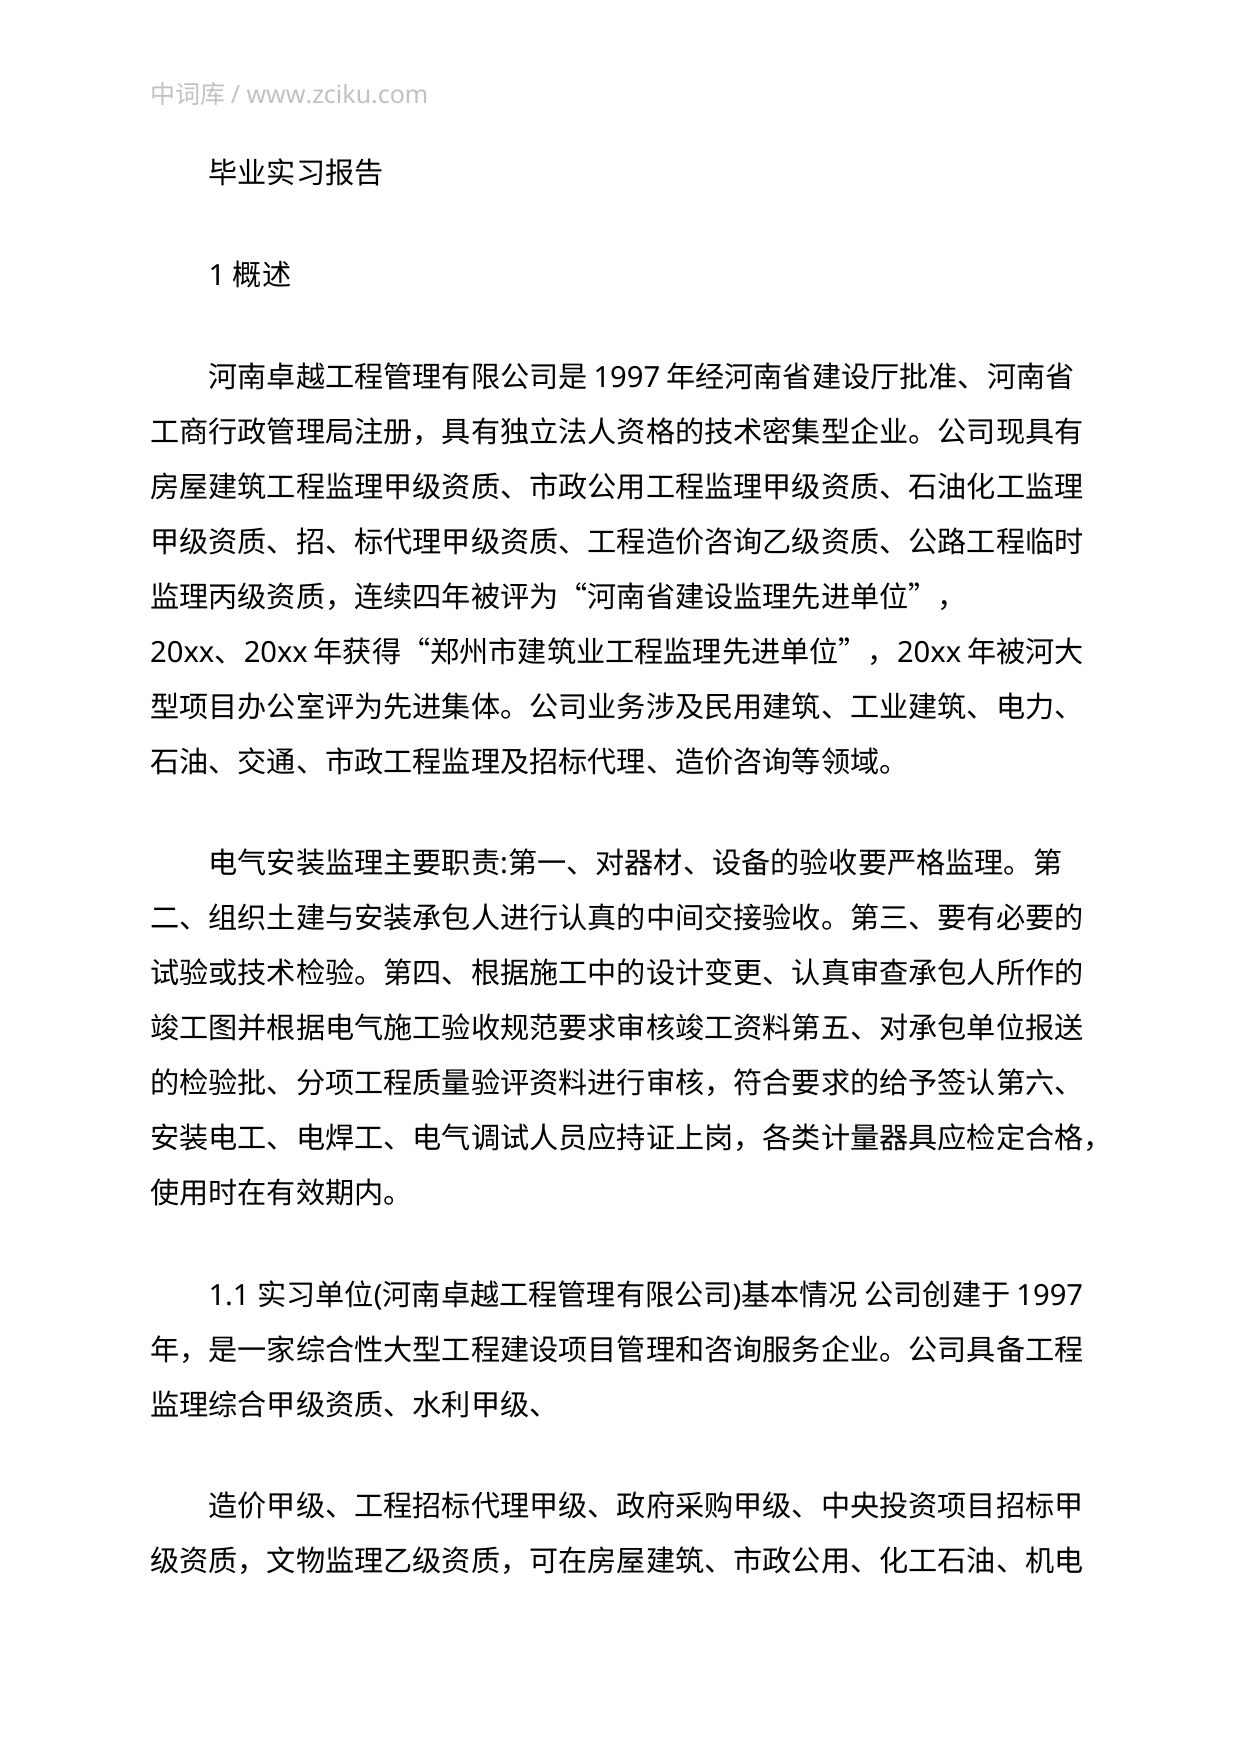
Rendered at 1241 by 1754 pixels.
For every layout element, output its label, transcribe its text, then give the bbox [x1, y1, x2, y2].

text 1 概述 [150, 252, 1090, 294]
text 河南卓越工程管理有限公司是1997年经河南省建设厅批准、河南省工商行政管理局注册，具有独立法人资格的技术密集型企业。公司现具有房屋建筑工程监理甲级资质、市政公用工程监理甲级资质、石油化工监理甲级资质、招、标代理甲级资质、工程造价咨询乙级资质、公路工程临时监理丙级资质，连续四年被评为“河南省建设监理先进单位”，20xx、20xx年获得“郑州市建筑业工程监理先进单位”，20xx年被河大型项目办公室评为先进集体。公司业务涉及民用建筑、工业建筑、电力、石油、交通、市政工程监理及招标代理、造价咨询等领域。 [150, 354, 1090, 781]
text 毕业实习报告 [150, 150, 1090, 192]
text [150, 1483, 1090, 1580]
text 电气安装监理主要职责:第一、对器材、设备的验收要严格监理。第二、组织土建与安装承包人进行认真的中间交接验收。第三、要有必要的试验或技术检验。第四、根据施工中的设计变更、认真审查承包人所作的竣工图并根据电气施工验收规范要求审核竣工资料第五、对承包单位报送的检验批、分项工程质量验评资料进行审核，符合要求的给予签认第六、安装电工、电焊工、电气调试人员应持证上岗，各类计量器具应检定合格，使用时在有效期内。 [150, 840, 1090, 1212]
text 1.1 实习单位(河南卓越工程管理有限公司)基本情况 公司创建于1997年，是一家综合性大型工程建设项目管理和咨询服务企业。公司具备工程监理综合甲级资质、水利甲级、 [150, 1271, 1090, 1423]
